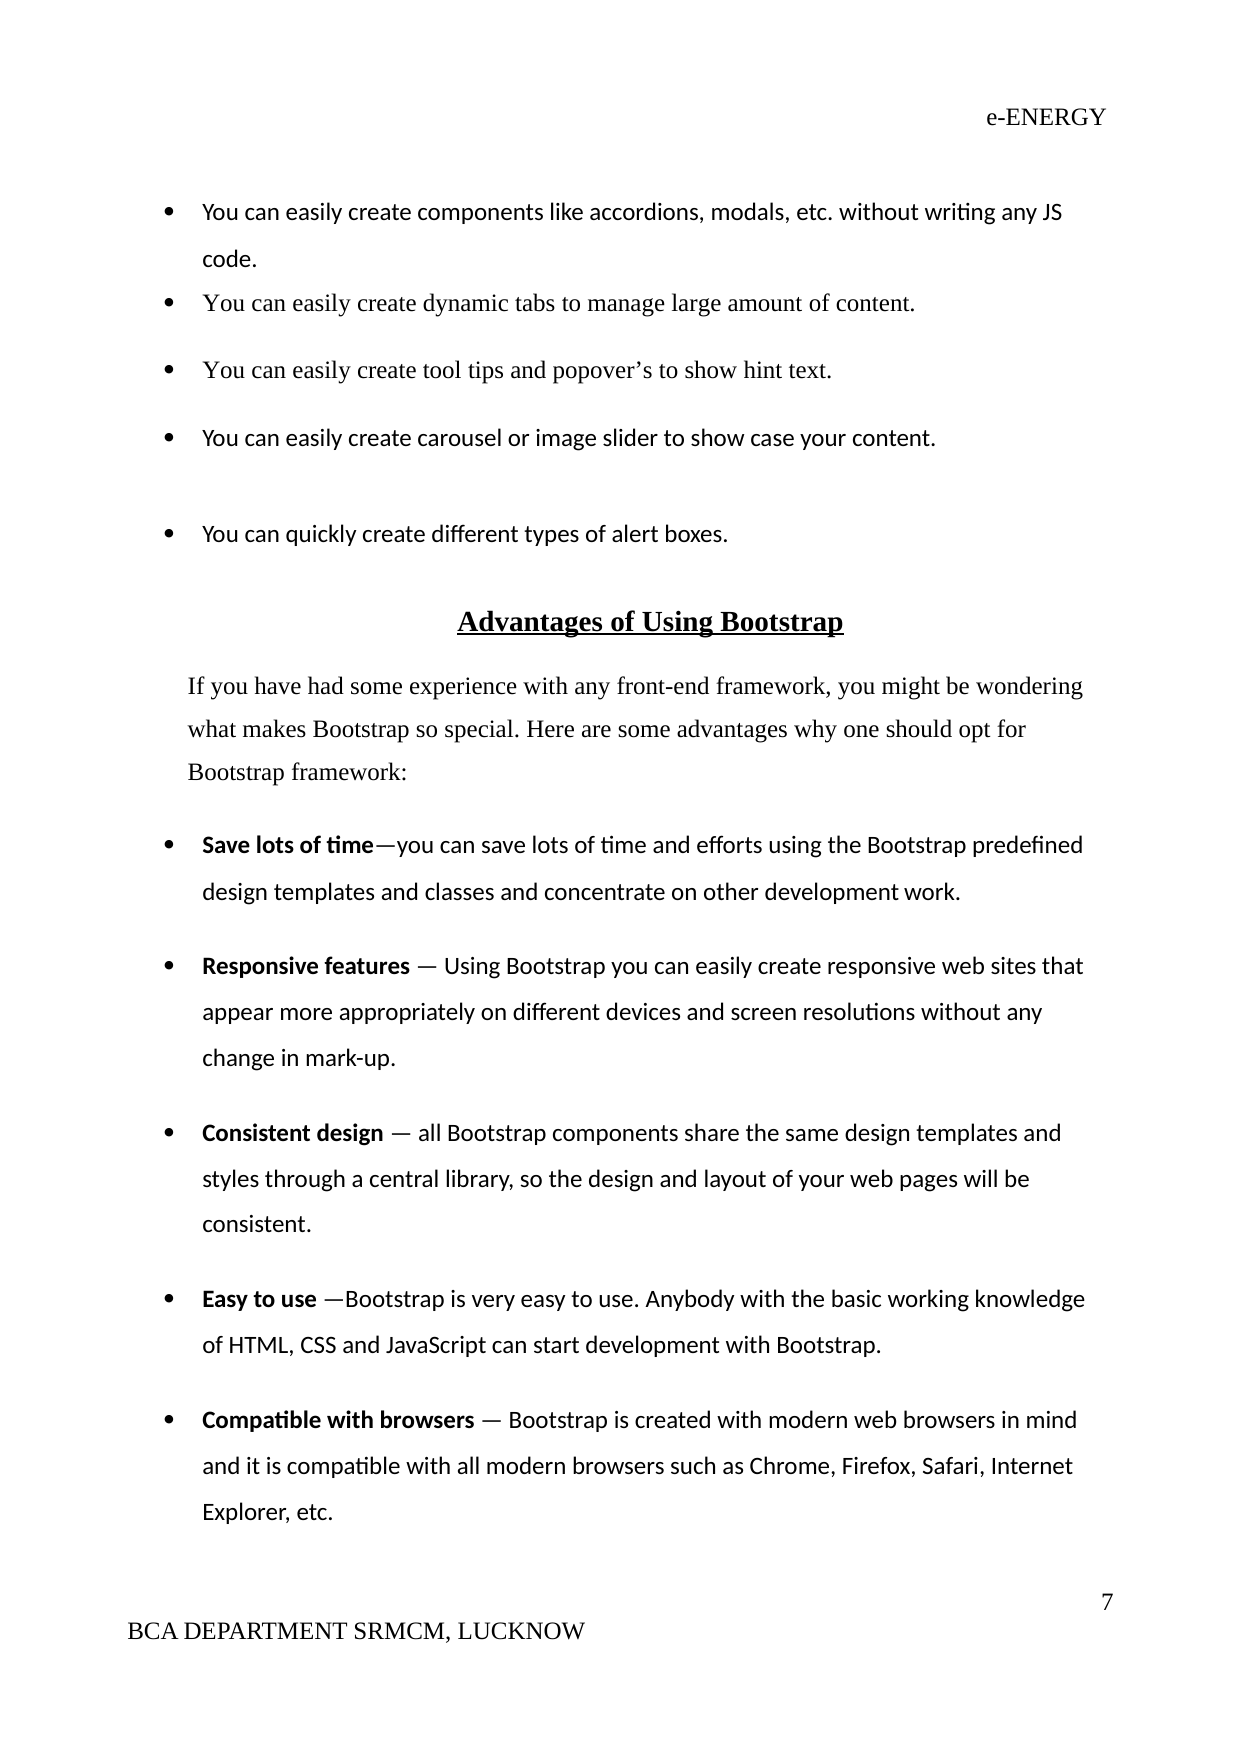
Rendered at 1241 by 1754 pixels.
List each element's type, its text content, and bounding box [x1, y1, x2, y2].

list Easy to use —Bootstrap is very easy to use. Anybody with the basic working knowledge of HTML, CSS and JavaScript can start development with Bootstrap. [164, 1283, 1089, 1360]
list You can quickly create different types of alert boxes. [164, 518, 1113, 549]
list Responsive features — Using Bootstrap you can easily create responsive web sites that appear more appropriately on different devices and screen resolutions without any change in mark-up. [164, 951, 1090, 1073]
list You can easily create dynamic tabs to manage large amount of content. [164, 289, 1113, 317]
list Consistent design — all Bootstrap components share the same design templates and styles through a central library, so the design and layout of your web pages will be consistent. [164, 1117, 1090, 1239]
text Advantages of Using Bootstrap [187, 604, 1113, 637]
text If you have had some experience with any front-end framework, you might be wondering what makes Bootstrap so special. Here are some advantages why one should opt for Bootstrap framework: [187, 671, 1091, 786]
list You can easily create carousel or image slider to show case your content. [164, 422, 1113, 452]
list Save lots of time—you can save lots of time and efforts using the Bootstrap predefined design templates and classes and concentrate on other development work. [164, 830, 1091, 906]
list You can easily create components like accordions, modals, etc. without writing any JS code. [164, 196, 1090, 273]
list You can easily create tool tips and popover’s to show hint text. [164, 355, 1113, 384]
list Compatible with browsers — Bootstrap is created with modern web browsers in mind and it is compatible with all modern browsers such as Chrome, Firefox, Safari, Internet Explorer, etc. [164, 1404, 1090, 1526]
